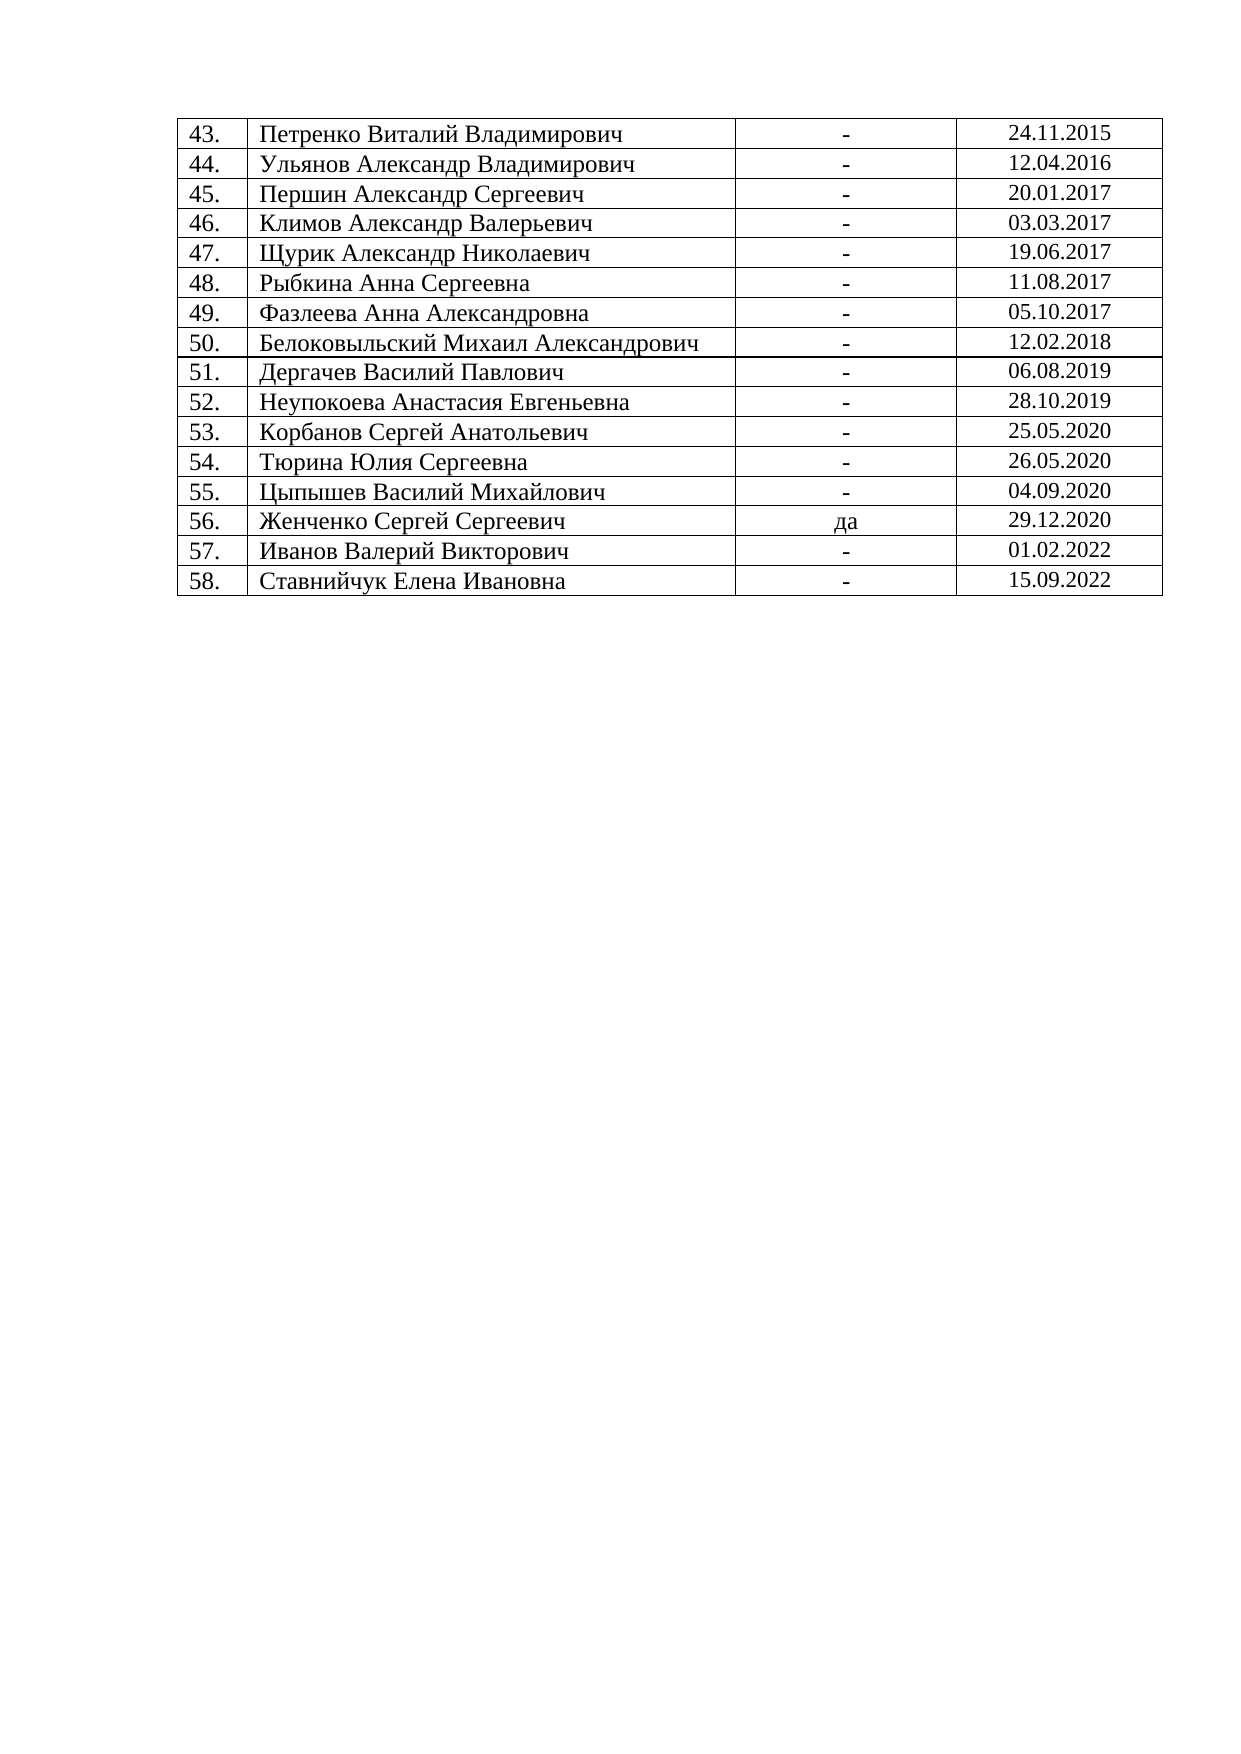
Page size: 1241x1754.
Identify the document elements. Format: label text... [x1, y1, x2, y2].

table_cell - [736, 238, 956, 267]
table_cell Белоковыльский Михаил Александрович [248, 328, 735, 356]
table_cell [178, 268, 247, 297]
table_cell [178, 179, 247, 207]
table_cell Щурик Александр Николаевич [248, 238, 735, 267]
table_cell - [736, 566, 956, 595]
table_cell - [736, 149, 956, 178]
table_cell - [736, 387, 956, 416]
table_cell [178, 536, 247, 565]
table_cell Цыпышев Василий Михайлович [248, 477, 735, 505]
table_cell - [736, 209, 956, 237]
table_cell Ульянов Александр Владимирович [248, 149, 735, 178]
table_cell [178, 298, 247, 327]
table_cell 20.01.2017 [957, 179, 1162, 207]
table_cell Иванов Валерий Викторович [248, 536, 735, 565]
table_cell 01.02.2022 [957, 536, 1162, 565]
table_cell - [736, 179, 956, 207]
table_cell - [736, 298, 956, 327]
table_cell Женченко Сергей Сергеевич [248, 506, 735, 535]
table_cell [178, 566, 247, 595]
table_cell - [736, 447, 956, 476]
table_cell Неупокоева Анастасия Евгеньевна [248, 387, 735, 416]
table_cell [178, 447, 247, 476]
table_cell Дергачев Василий Павлович [248, 358, 735, 386]
table_cell - [736, 477, 956, 505]
table_cell - [736, 417, 956, 446]
table_cell [178, 149, 247, 178]
table_cell [178, 358, 247, 386]
table_cell 11.08.2017 [957, 268, 1162, 297]
table_cell [178, 238, 247, 267]
table_cell Рыбкина Анна Сергеевна [248, 268, 735, 297]
table_cell 24.11.2015 [957, 119, 1162, 148]
table_cell 28.10.2019 [957, 387, 1162, 416]
table_cell [178, 506, 247, 535]
table_cell Ставнийчук Елена Ивановна [248, 566, 735, 595]
table_cell Фазлеева Анна Александровна [248, 298, 735, 327]
table_cell - [736, 358, 956, 386]
table_cell - [736, 328, 956, 356]
table_cell 12.02.2018 [957, 328, 1162, 356]
table_cell [178, 417, 247, 446]
table_cell 26.05.2020 [957, 447, 1162, 476]
table_cell 29.12.2020 [957, 506, 1162, 535]
table_cell Першин Александр Сергеевич [248, 179, 735, 207]
table_cell - [736, 536, 956, 565]
table_cell 25.05.2020 [957, 417, 1162, 446]
table_cell 06.08.2019 [957, 358, 1162, 386]
table_cell 03.03.2017 [957, 209, 1162, 237]
table_cell [178, 477, 247, 505]
table_cell 12.04.2016 [957, 149, 1162, 178]
table_cell Корбанов Сергей Анатольевич [248, 417, 735, 446]
table_cell Петренко Виталий Владимирович [248, 119, 735, 148]
table_cell Тюрина Юлия Сергеевна [248, 447, 735, 476]
table_cell 04.09.2020 [957, 477, 1162, 505]
table_cell - [736, 268, 956, 297]
table_cell - [736, 119, 956, 148]
table_cell 15.09.2022 [957, 566, 1162, 595]
table_cell [178, 387, 247, 416]
table_cell да [736, 506, 956, 535]
table_cell Климов Александр Валерьевич [248, 209, 735, 237]
table_cell 05.10.2017 [957, 298, 1162, 327]
table_cell [178, 328, 247, 356]
table_cell [178, 119, 247, 148]
table_cell [178, 209, 247, 237]
table_cell 19.06.2017 [957, 238, 1162, 267]
